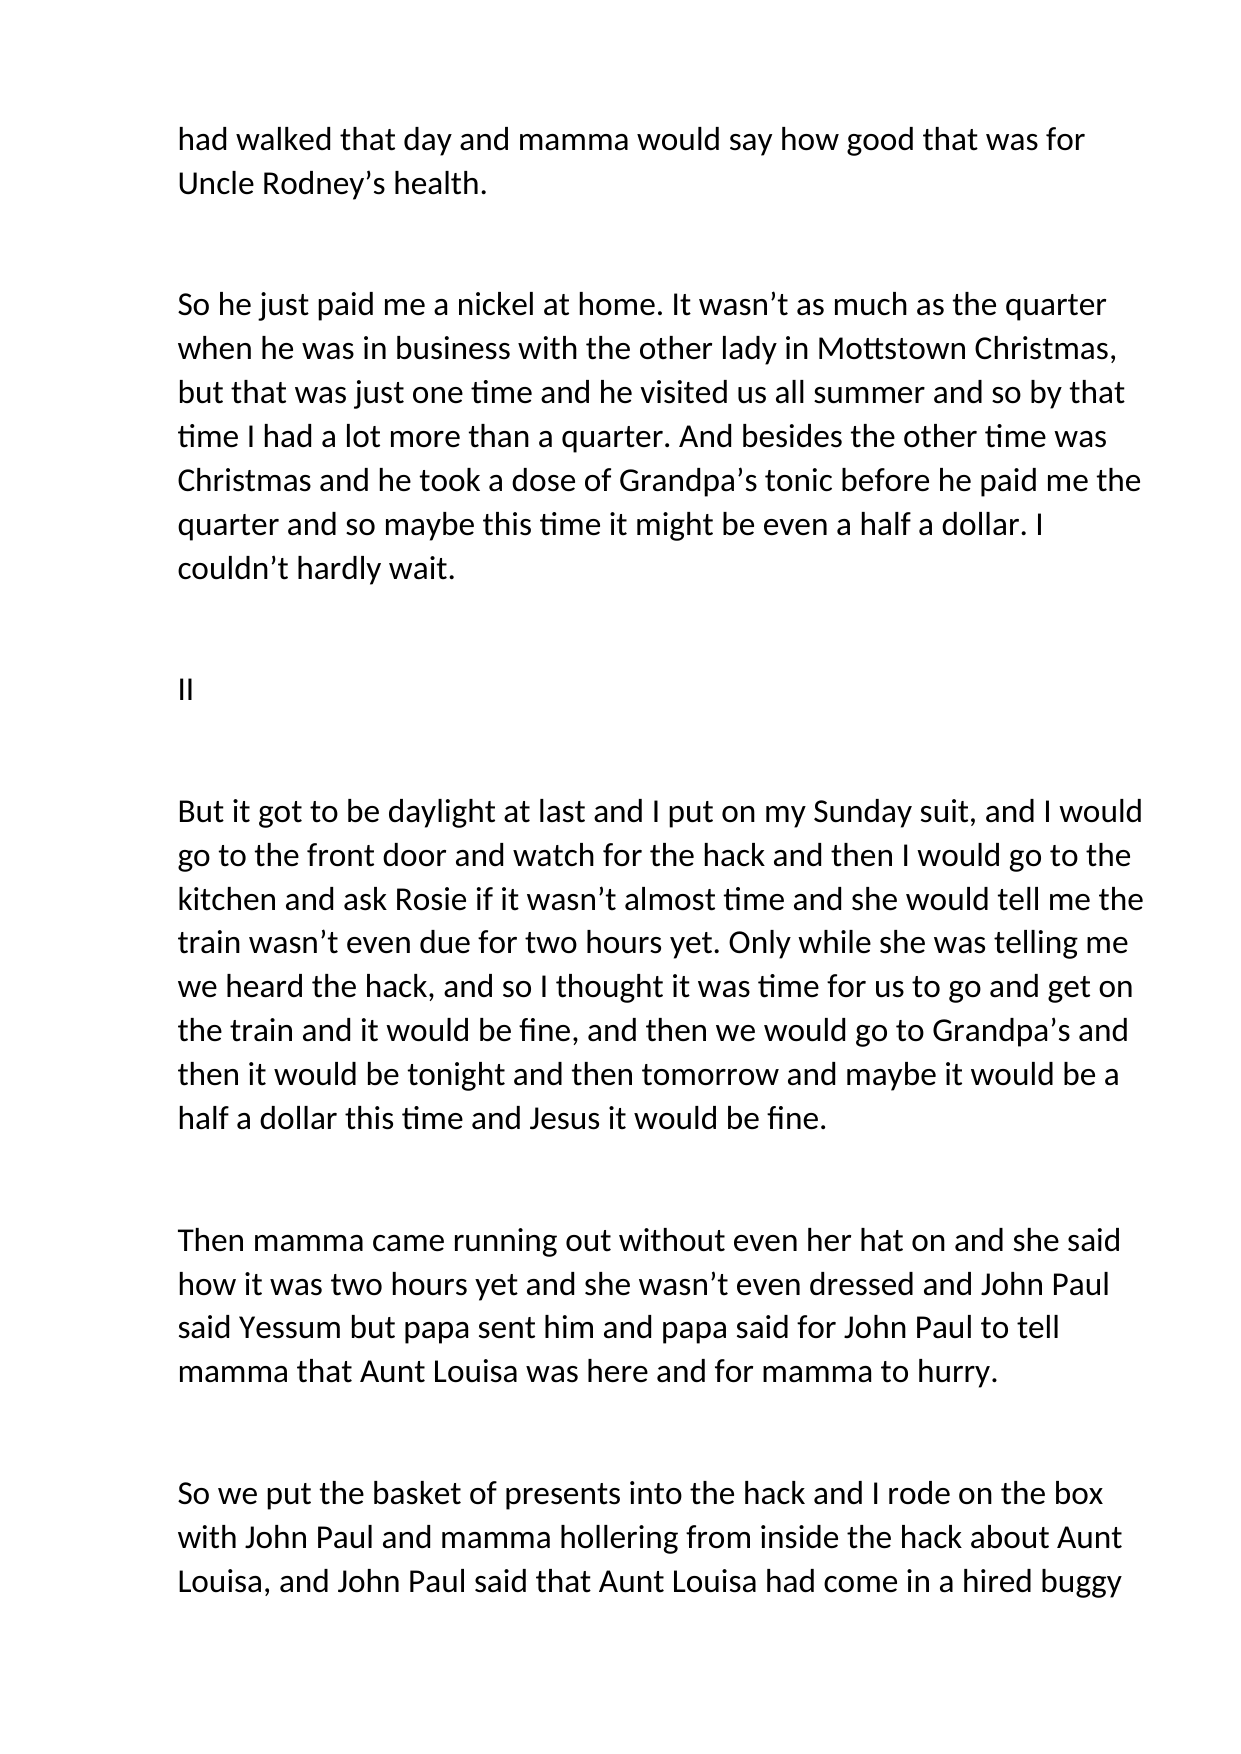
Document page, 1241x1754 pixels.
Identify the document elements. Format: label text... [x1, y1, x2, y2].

text So he just paid me a nickel at home. It wasn’t as much as the quarter when he was in business with the other lady in Mottstown Christmas, but that was just one time and he visited us all summer and so by that time I had a lot more than a quarter. And besides the other time was Christmas and he took a dose of Grandpa’s tonic before he paid me the quarter and so maybe this time it might be even a half a dollar. I couldn’t hardly wait. [177, 283, 1152, 588]
text But it got to be daylight at last and I put on my Sunday suit, and I would go to the front door and watch for the hack and then I would go to the kitchen and ask Rosie if it wasn’t almost time and she would tell me the train wasn’t even due for two hours yet. Only while she was telling me we heard the hack, and so I thought it was time for us to go and get on the train and it would be fine, and then we would go to Grandpa’s and then it would be tonight and then tomorrow and maybe it would be a half a dollar this time and Jesus it would be fine. [177, 789, 1152, 1138]
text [177, 1472, 1152, 1600]
text Then mamma came running out without even her hat on and she said how it was two hours yet and she wasn’t even dressed and John Paul said Yessum but papa sent him and papa said for John Paul to tell mamma that Aunt Louisa was here and for mamma to hurry. [177, 1218, 1152, 1391]
text II [177, 668, 1152, 709]
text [177, 118, 1152, 203]
